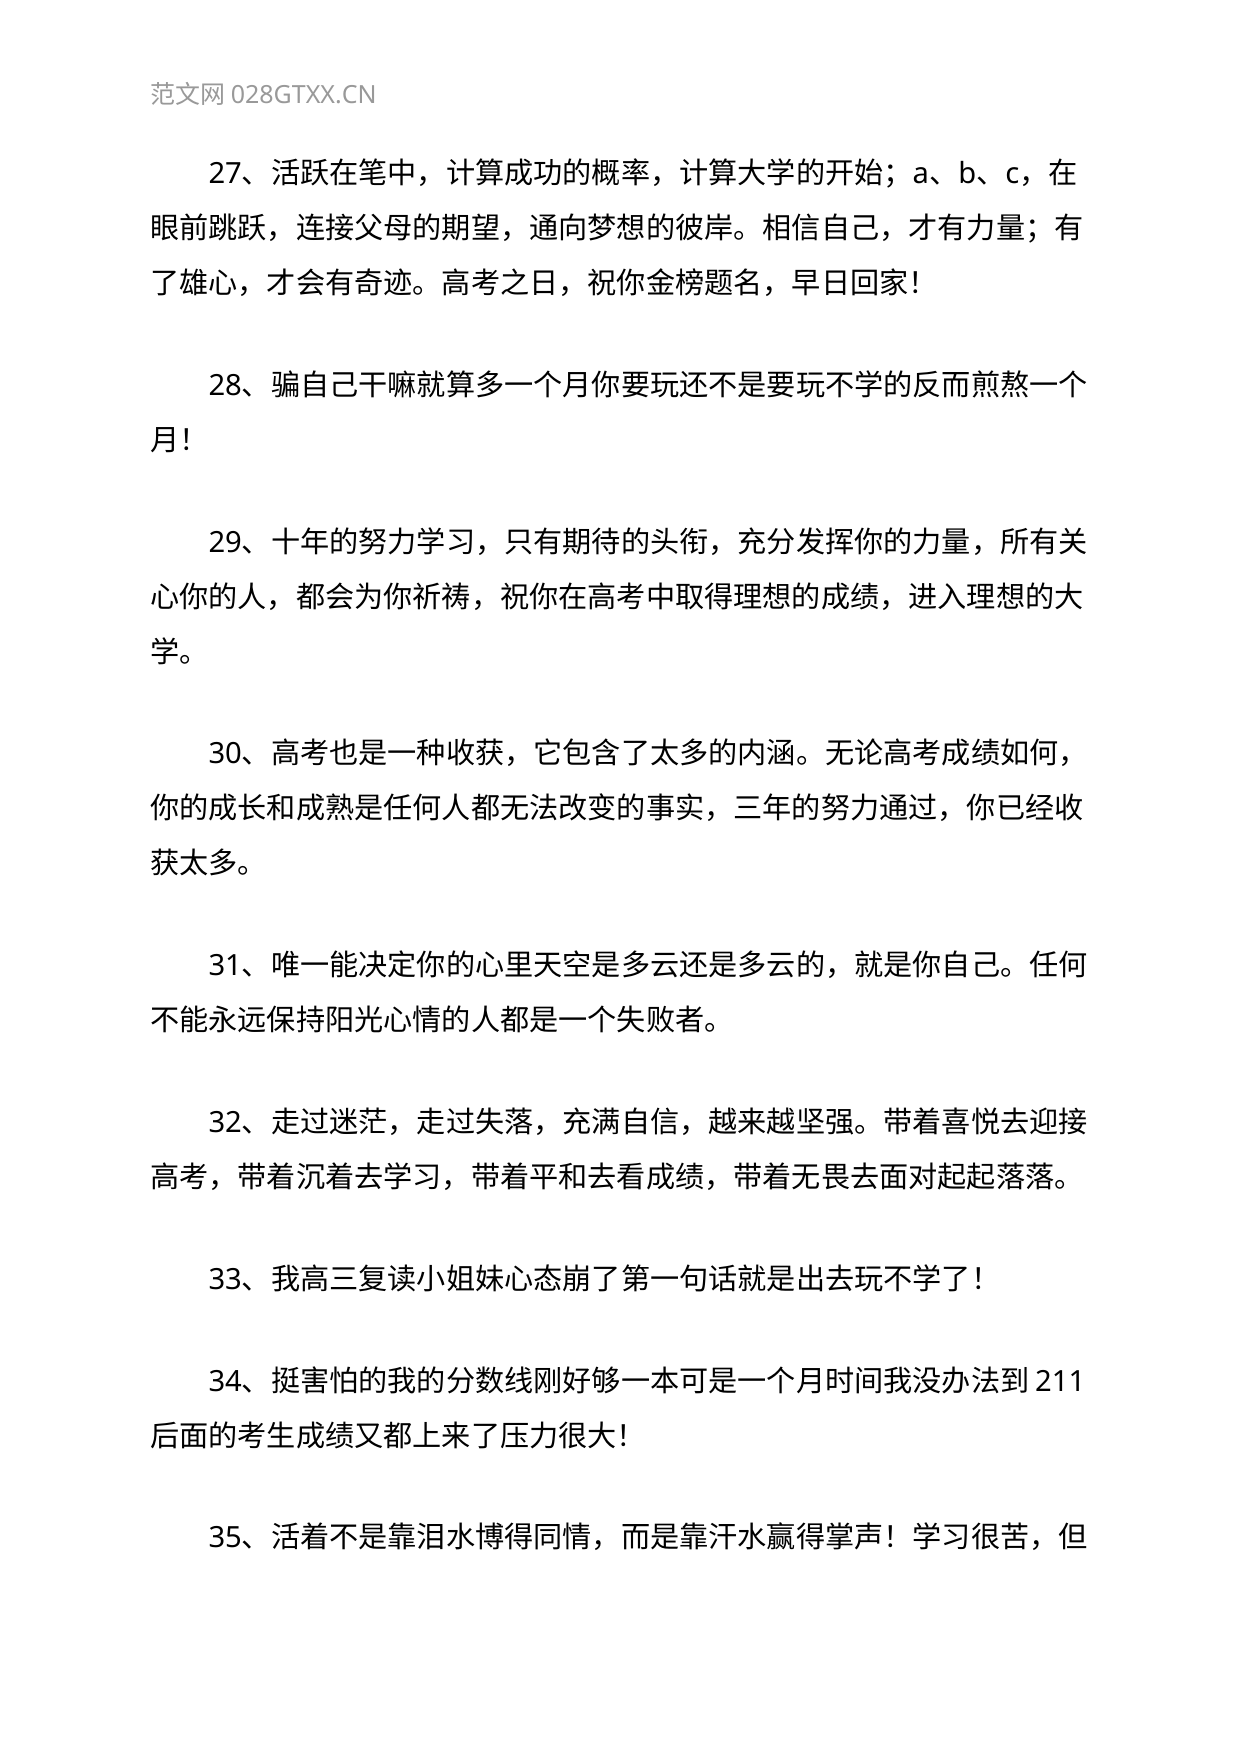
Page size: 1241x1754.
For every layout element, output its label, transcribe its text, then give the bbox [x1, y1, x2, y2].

text 34、挺害怕的我的分数线刚好够一本可是一个月时间我没办法到211后面的考生成绩又都上来了压力很大！ [150, 1357, 1090, 1454]
text 31、唯一能决定你的心里天空是多云还是多云的，就是你自己。任何不能永远保持阳光心情的人都是一个失败者。 [150, 942, 1090, 1039]
text 32、走过迷茫，走过失落，充满自信，越来越坚强。带着喜悦去迎接高考，带着沉着去学习，带着平和去看成绩，带着无畏去面对起起落落。 [150, 1098, 1090, 1196]
text 33、我高三复读小姐妹心态崩了第一句话就是出去玩不学了！ [150, 1255, 1090, 1298]
text 28、骗自己干嘛就算多一个月你要玩还不是要玩不学的反而煎熬一个月！ [150, 362, 1090, 459]
text 27、活跃在笔中，计算成功的概率，计算大学的开始；a、b、c，在眼前跳跃，连接父母的期望，通向梦想的彼岸。相信自己，才有力量；有了雄心，才会有奇迹。高考之日，祝你金榜题名，早日回家！ [150, 150, 1090, 302]
text 29、十年的努力学习，只有期待的头衔，充分发挥你的力量，所有关心你的人，都会为你祈祷，祝你在高考中取得理想的成绩，进入理想的大学。 [150, 518, 1090, 671]
text 30、高考也是一种收获，它包含了太多的内涵。无论高考成绩如何，你的成长和成熟是任何人都无法改变的事实，三年的努力通过，你已经收获太多。 [150, 730, 1090, 882]
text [150, 1514, 1090, 1556]
